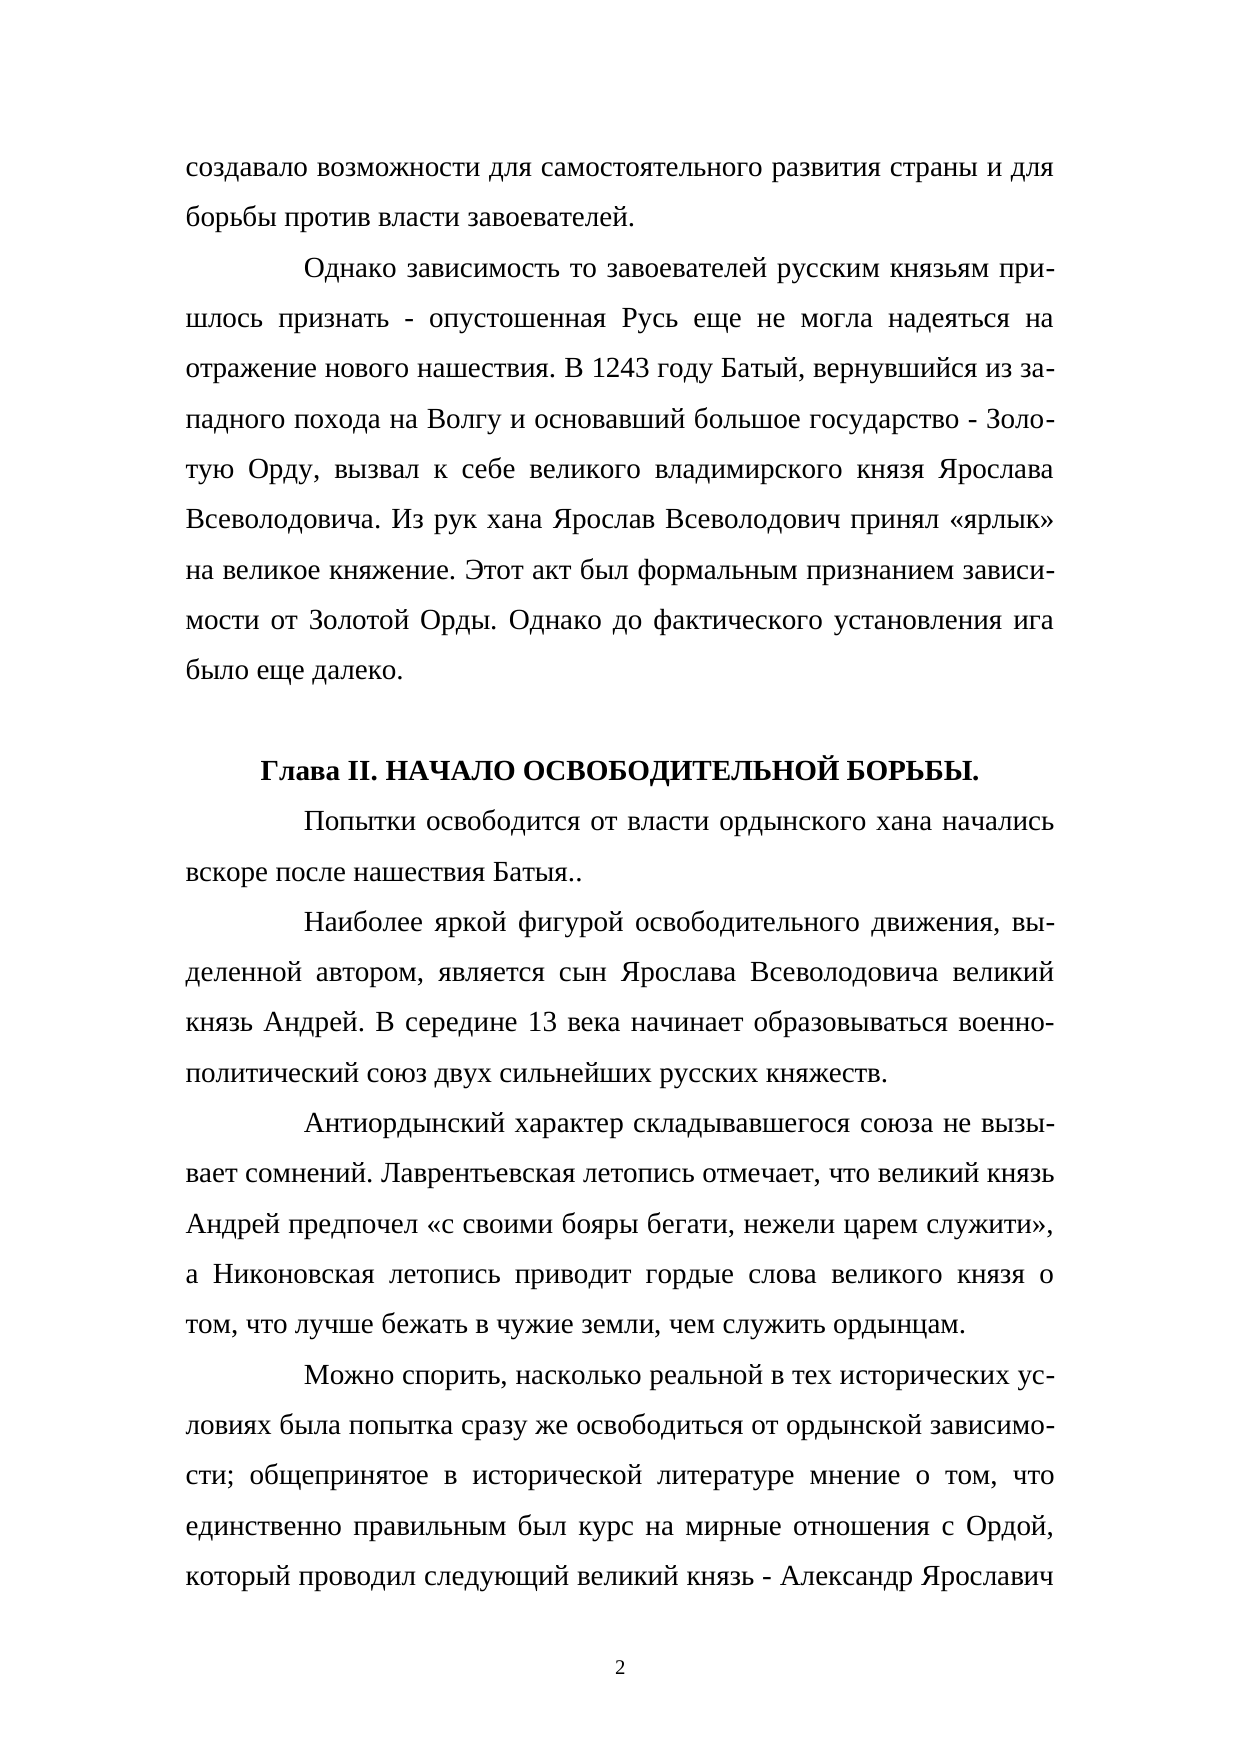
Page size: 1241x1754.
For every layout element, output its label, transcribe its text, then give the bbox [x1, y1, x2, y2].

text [185, 1357, 1055, 1592]
text Глава II. НАЧАЛО ОСВОБОДИТЕЛЬНОЙ БОРЬБЫ. [185, 753, 1055, 787]
text Антиордынский характер складывавшегося союза не вызывает сомнений. Лаврентьевская летопись отмечает, что великий князь Андрей предпочел «с своими бояры бегати, нежели царем служити», а Никоновская летопись приводит гордые слова великого князя о том, что лучше бежать в чужие земли, чем служить ордынцам. [185, 1105, 1055, 1340]
text Наиболее яркой фигурой освободительного движения, выделенной автором, является сын Ярослава Всеволодовича великий князь Андрей. В середине 13 века начинает образовываться военно-политический союз двух сильнейших русских княжеств. [185, 904, 1055, 1089]
text Однако зависимость то завоевателей русским князьям пришлось признать - опустошенная Русь еще не могла надеяться на отражение нового нашествия. В 1243 году Батый, вернувшийся из западного похода на Волгу и основавший большое государство - Золотую Орду, вызвал к себе великого владимирского князя Ярослава Всеволодовича. Из рук хана Ярослав Всеволодович принял «ярлык» на великое княжение. Этот акт был формальным признанием зависимости от Золотой Орды. Однако до фактического установления ига было еще далеко. [185, 250, 1055, 686]
text Попытки освободится от власти ордынского хана начались вскоре после нашествия Батыя.. [185, 803, 1055, 887]
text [185, 149, 1055, 233]
